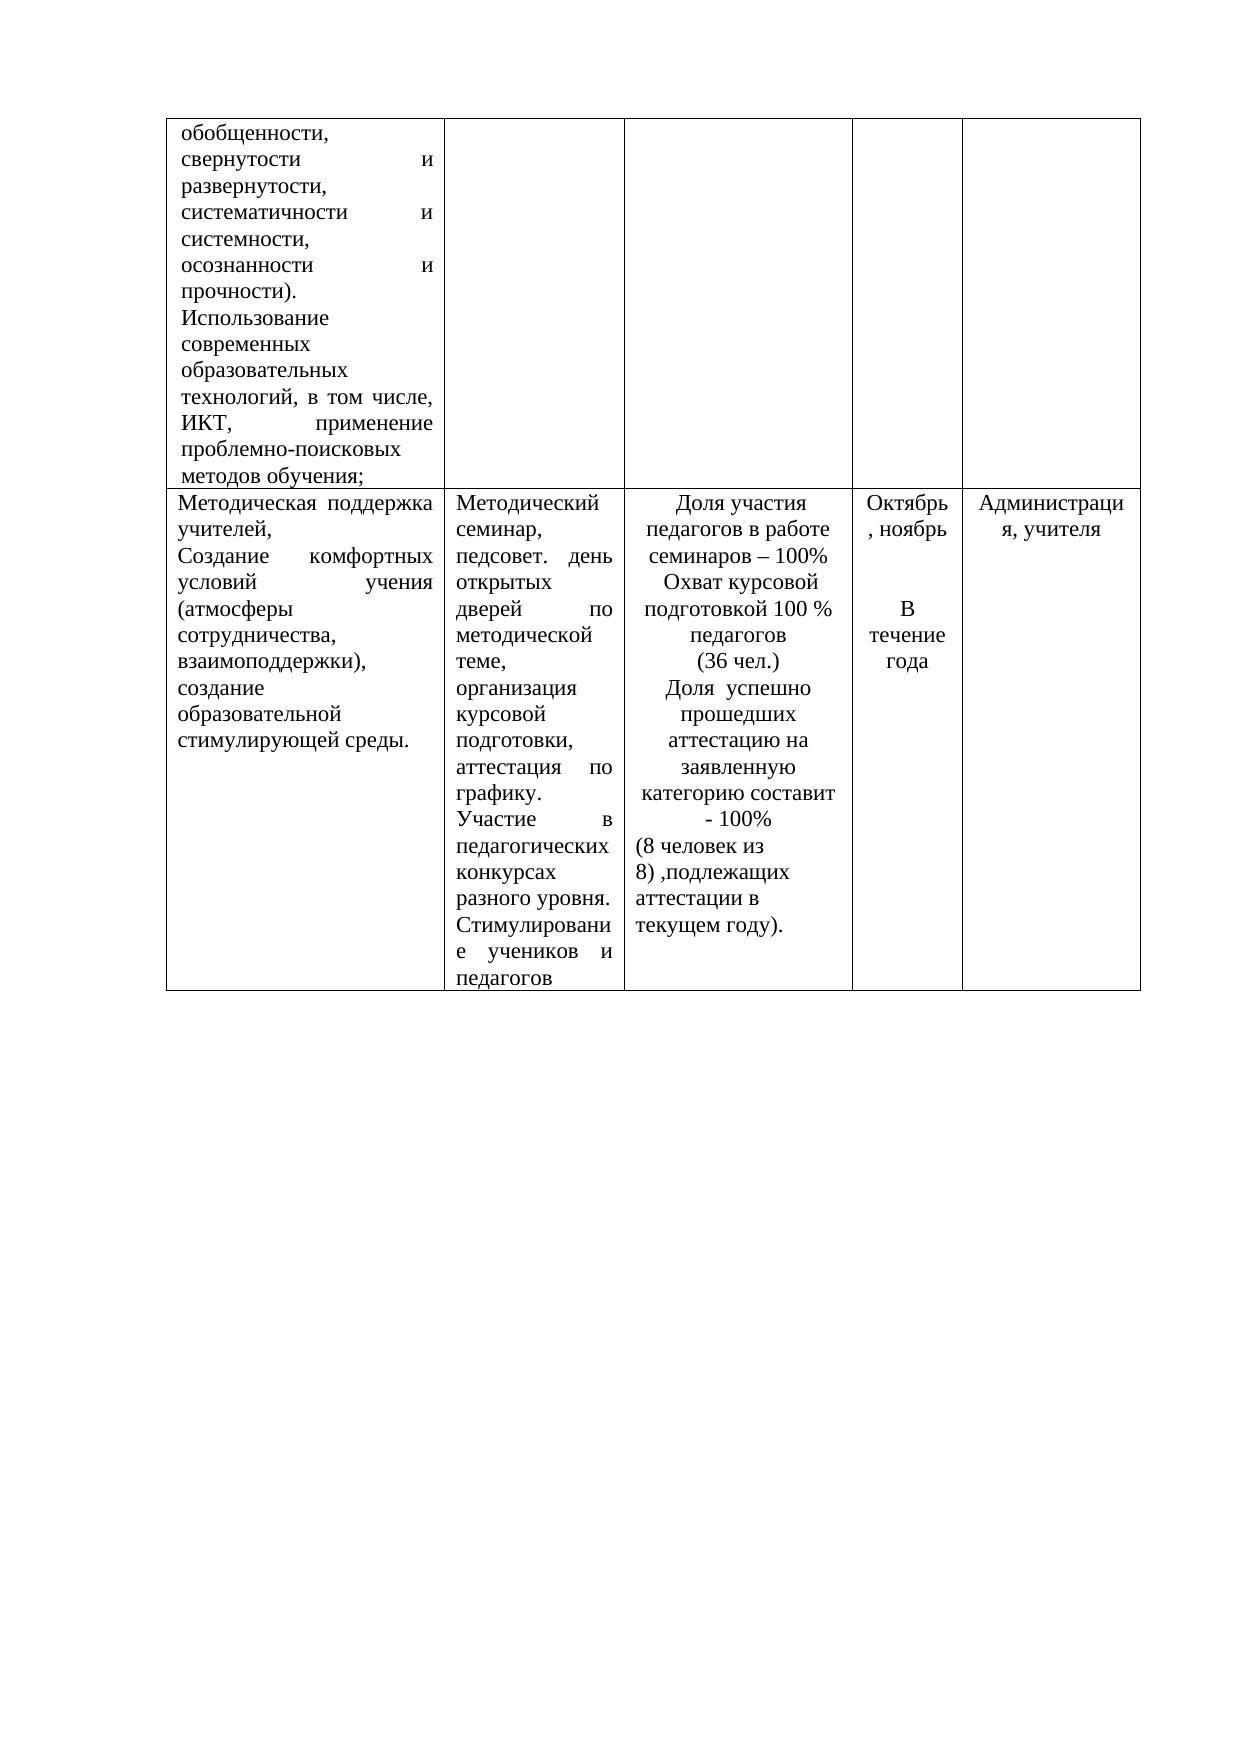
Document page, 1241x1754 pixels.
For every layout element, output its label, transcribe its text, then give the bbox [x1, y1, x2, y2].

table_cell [625, 119, 852, 488]
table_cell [963, 119, 1140, 488]
table_cell Администрация, учителя [963, 489, 1140, 990]
table_cell Методическая поддержка учителей, Создание комфортных условий учения (атмосферы сотрудничества, взаимоподдержки), создание образовательной стимулирующей среды. [167, 489, 444, 990]
table_cell Октябрь, ноябрь В течение года [853, 489, 962, 990]
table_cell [167, 119, 444, 488]
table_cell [853, 119, 962, 488]
table_cell Методический семинар, педсовет. день открытых дверей по методической теме, организация курсовой подготовки, аттестация по графику. Участие в педагогических конкурсах разного уровня. Стимулирование учеников и педагогов [445, 489, 624, 990]
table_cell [445, 119, 624, 488]
table_cell Доля участия педагогов в работе семинаров – 100% Охват курсовой подготовкой 100 % педагогов (36 чел.) Доля успешно прошедших аттестацию на заявленную категорию составит - 100% (8 человек из 8) ,подлежащих аттестации в текущем году). [625, 489, 852, 990]
